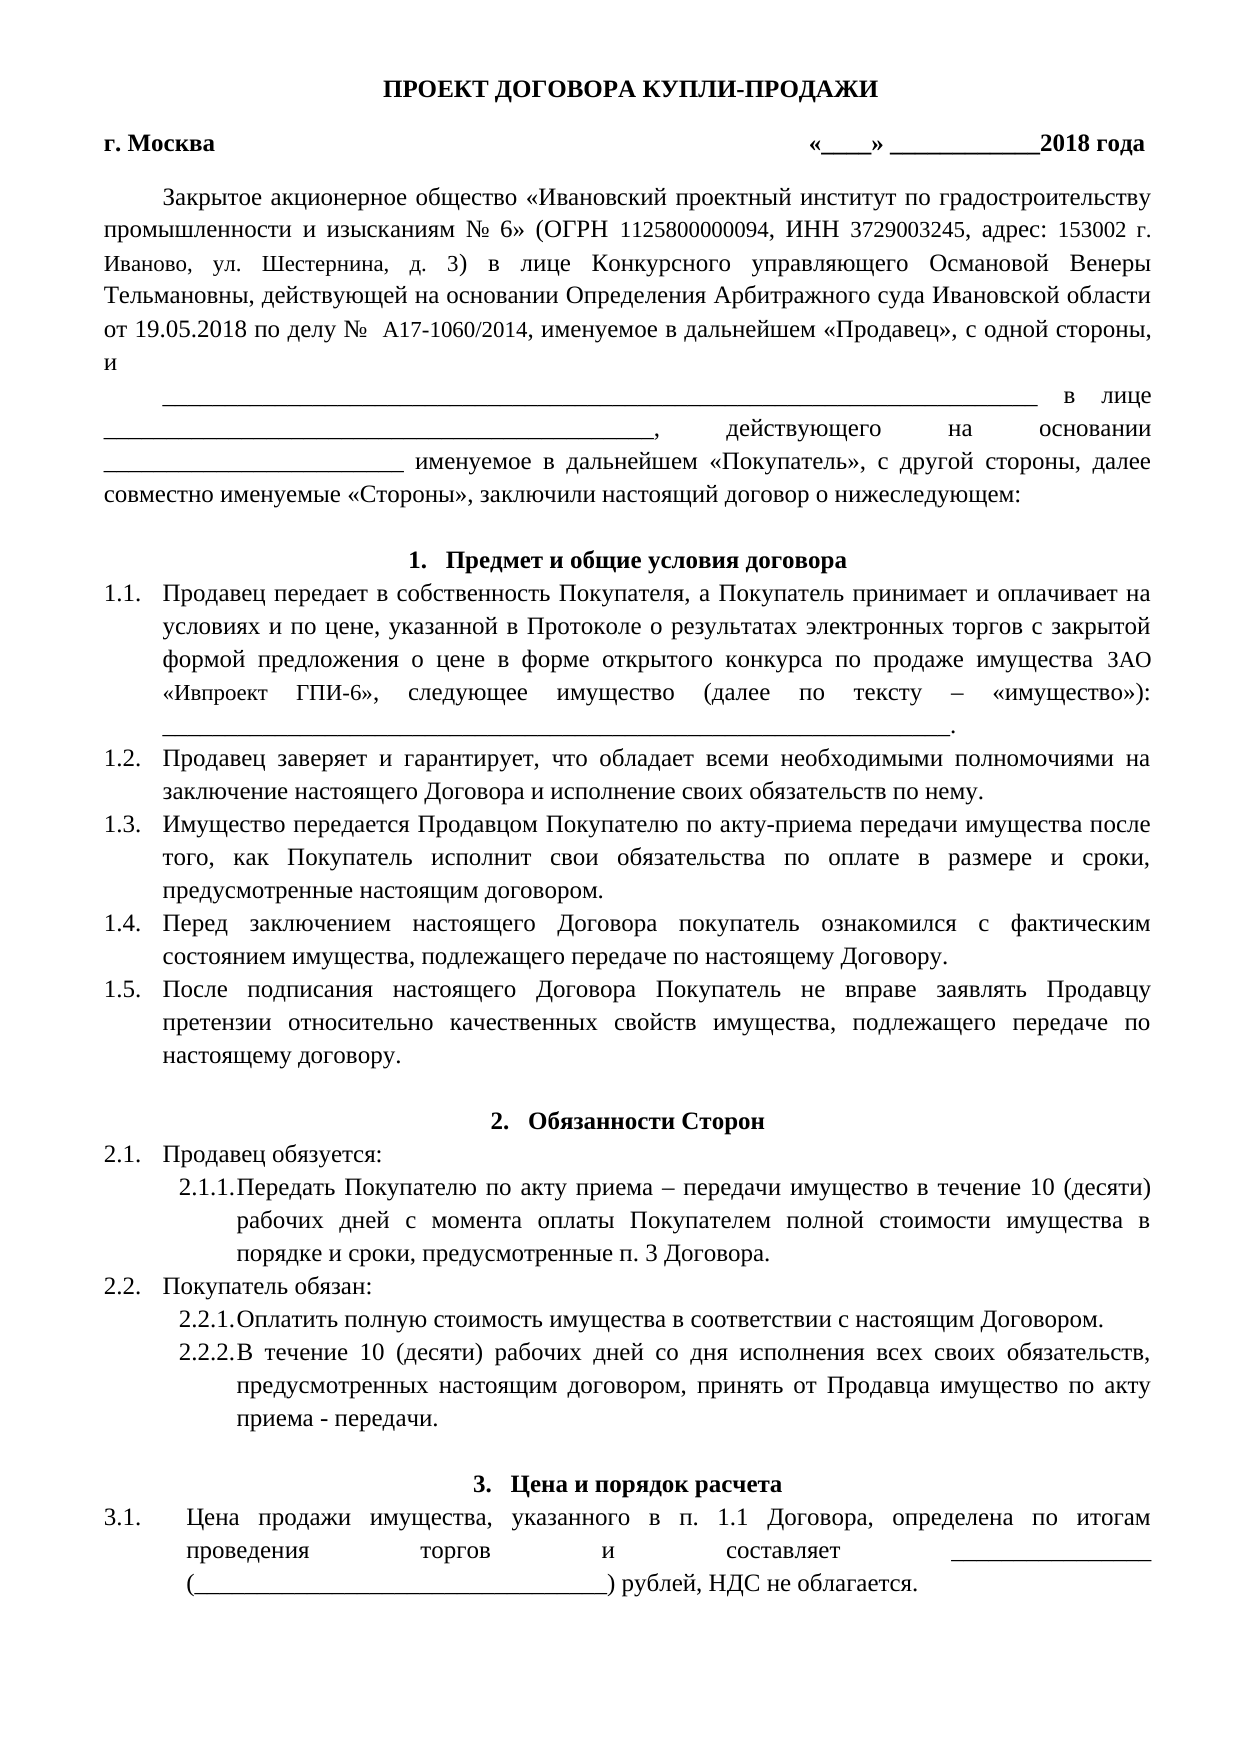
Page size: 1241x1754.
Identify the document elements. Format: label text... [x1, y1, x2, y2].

list Перед заключением настоящего Договора покупатель ознакомился с фактическим состоянием имущества, подлежащего передаче по настоящему Договору. [103, 908, 1152, 970]
list Обязанности Сторон [103, 1106, 1152, 1135]
list После подписания настоящего Договора Покупатель не вправе заявлять Продавцу претензии относительно качественных свойств имущества, подлежащего передаче по настоящему договору. [103, 974, 1152, 1069]
list Предмет и общие условия договора [103, 545, 1152, 573]
text Закрытое акционерное общество «Ивановский проектный институт по градостроительству промышленности и изысканиям № 6» (ОГРН 1125800000094, ИНН 3729003245, адрес: 153002 г. Иваново, ул. Шестернина, д. 3) в лице Конкурсного управляющего Османовой Венеры Тельмановны, действующей на основании Определения Арбитражного суда Ивановской области от 19.05.2018 по делу № А17-1060/2014, именуемое в дальнейшем «Продавец», с одной стороны, и [103, 182, 1152, 375]
text ______________________________________________________________________ в лице ____________________________________________, действующего на основании ________________________ именуемое в дальнейшем «Покупатель», с другой стороны, далее совместно именуемые «Стороны», заключили настоящий договор о нижеследующем: [103, 380, 1152, 507]
text г. Москва «____» ____________2018 года [103, 128, 1152, 156]
list Продавец передает в собственность Покупателя, а Покупатель принимает и оплачивает на условиях и по цене, указанной в Протоколе о результатах электронных торгов с закрытой формой предложения о цене в форме открытого конкурса по продаже имущества ЗАО «Ивпроект ГПИ-6», следующее имущество (далее по тексту – «имущество»): _______________________________________________________________. [103, 578, 1152, 739]
list Продавец заверяет и гарантирует, что обладает всеми необходимыми полномочиями на заключение настоящего Договора и исполнение своих обязательств по нему. [103, 743, 1152, 805]
list В течение 10 (десяти) рабочих дней со дня исполнения всех своих обязательств, предусмотренных настоящим договором, принять от Продавца имущество по акту приема - передачи. [178, 1337, 1152, 1432]
text ПРОЕКТ ДОГОВОРА КУПЛИ-ПРОДАЖИ [103, 74, 1152, 103]
list Имущество передается Продавцом Покупателю по акту-приема передачи имущества после того, как Покупатель исполнит свои обязательства по оплате в размере и сроки, предусмотренные настоящим договором. [103, 809, 1152, 904]
list Продавец обязуется: [103, 1139, 1152, 1168]
list Оплатить полную стоимость имущества в соответствии с настоящим Договором. [178, 1304, 1152, 1333]
list Покупатель обязан: [103, 1271, 1152, 1300]
list Передать Покупателю по акту приема – передачи имущество в течение 10 (десяти) рабочих дней с момента оплаты Покупателем полной стоимости имущества в порядке и сроки, предусмотренные п. 3 Договора. [178, 1172, 1152, 1267]
list Цена и порядок расчета [103, 1469, 1152, 1498]
list Цена продажи имущества, указанного в п. 1.1 Договора, определена по итогам проведения торгов и составляет ________________ (_________________________________) рублей, НДС не облагается. [103, 1502, 1152, 1597]
